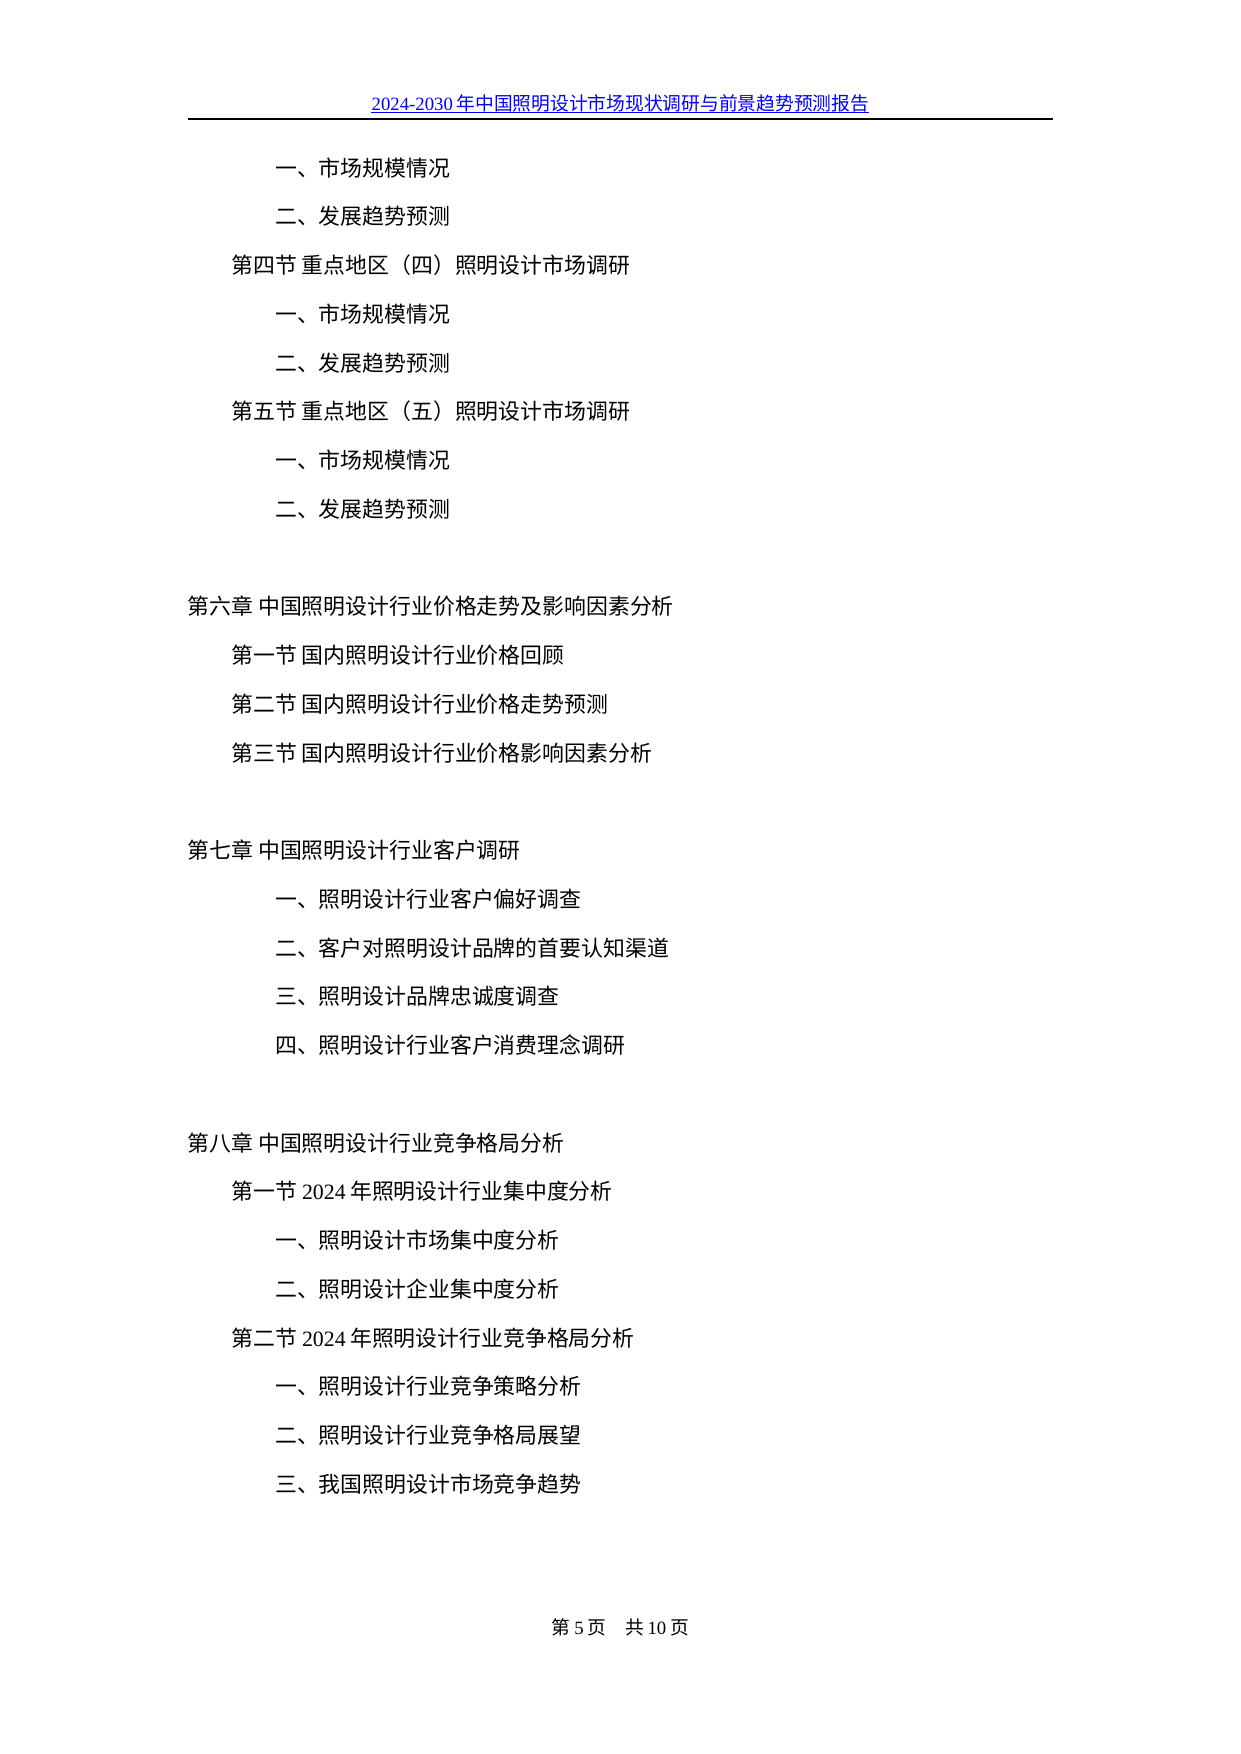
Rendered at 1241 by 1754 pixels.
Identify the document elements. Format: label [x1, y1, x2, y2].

text [187, 150, 1053, 1499]
